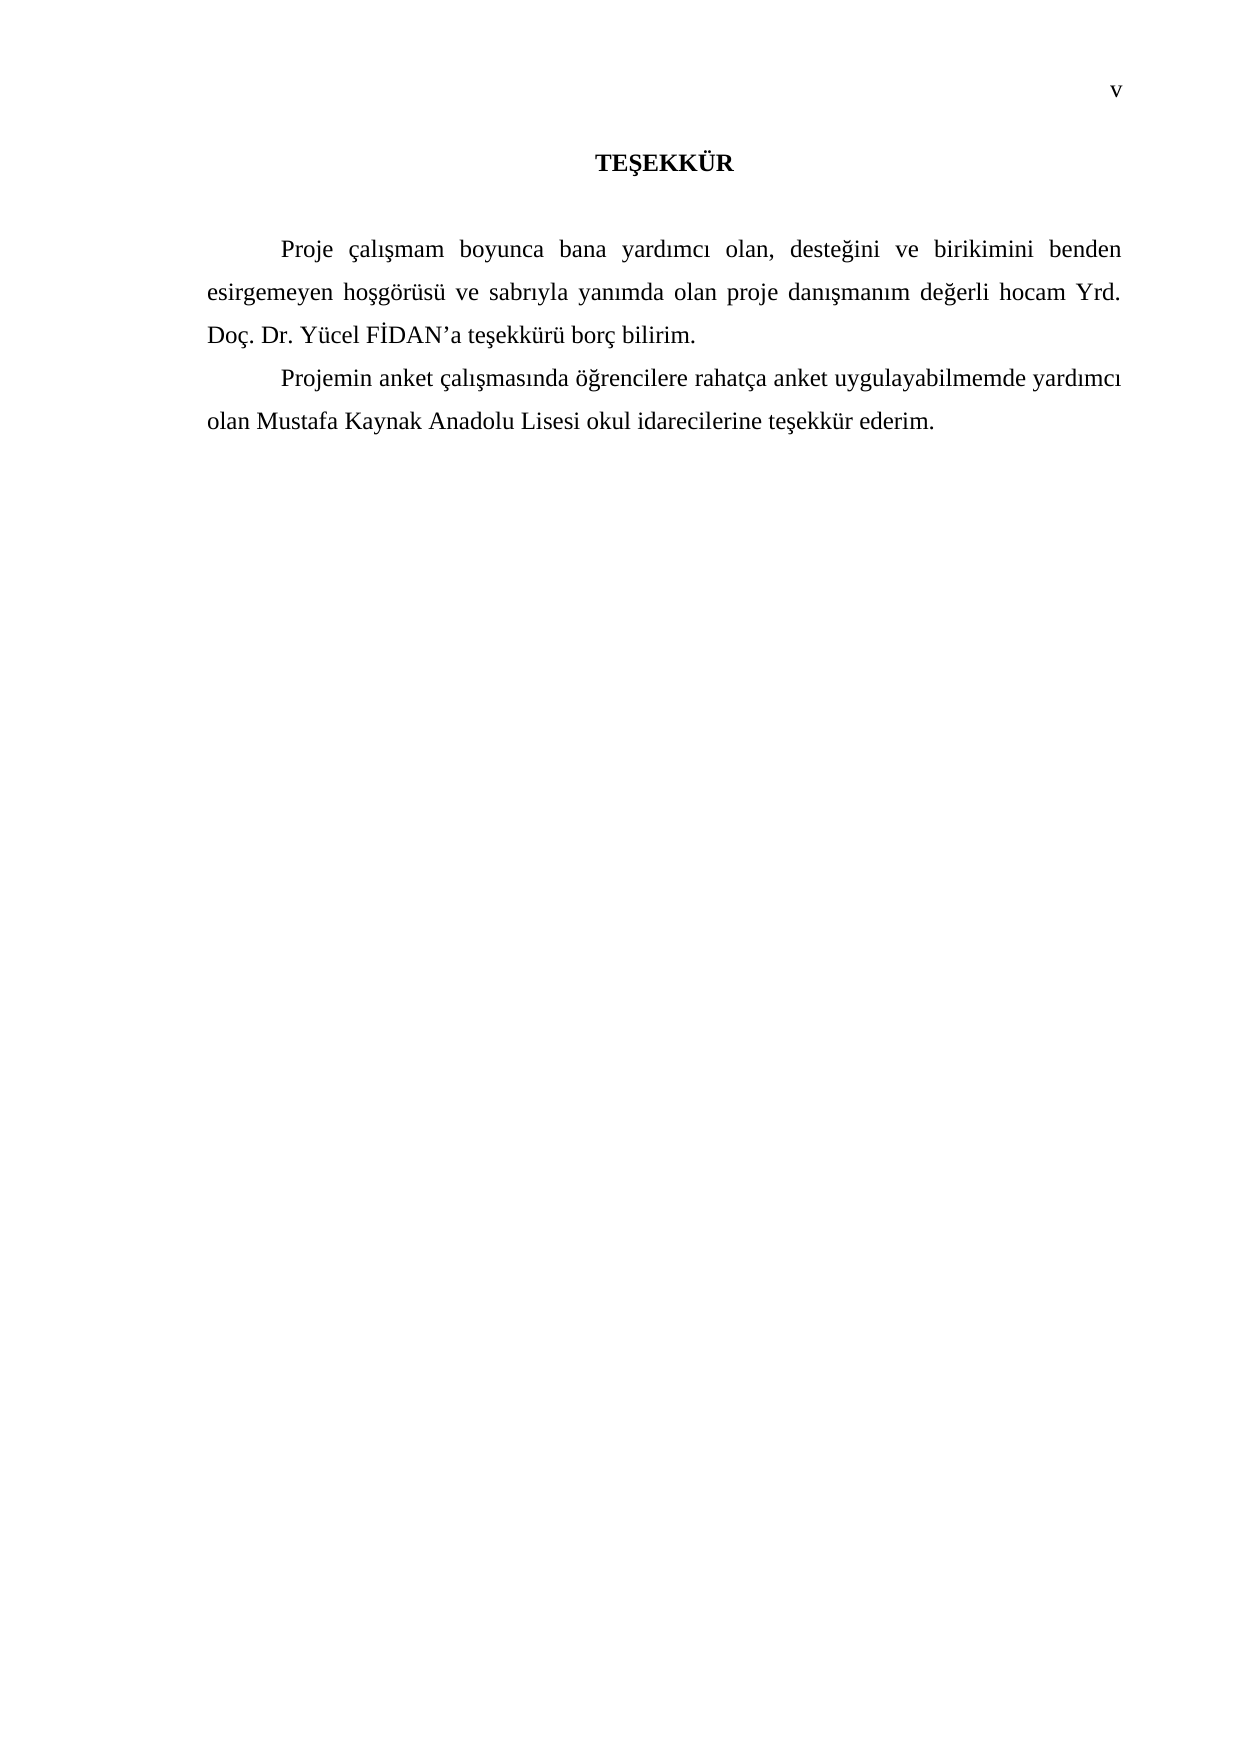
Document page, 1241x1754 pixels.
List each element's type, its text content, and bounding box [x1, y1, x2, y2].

text TEŞEKKÜR [207, 148, 1122, 176]
text Projemin anket çalışmasında öğrencilere rahatça anket uygulayabilmemde yardımcı olan Mustafa Kaynak Anadolu Lisesi okul idarecilerine teşekkür ederim. [207, 363, 1122, 435]
text Proje çalışmam boyunca bana yardımcı olan, desteğini ve birikimini benden esirgemeyen hoşgörüsü ve sabrıyla yanımda olan proje danışmanım değerli hocam Yrd. Doç. Dr. Yücel FİDAN’a teşekkürü borç bilirim. [207, 234, 1122, 349]
